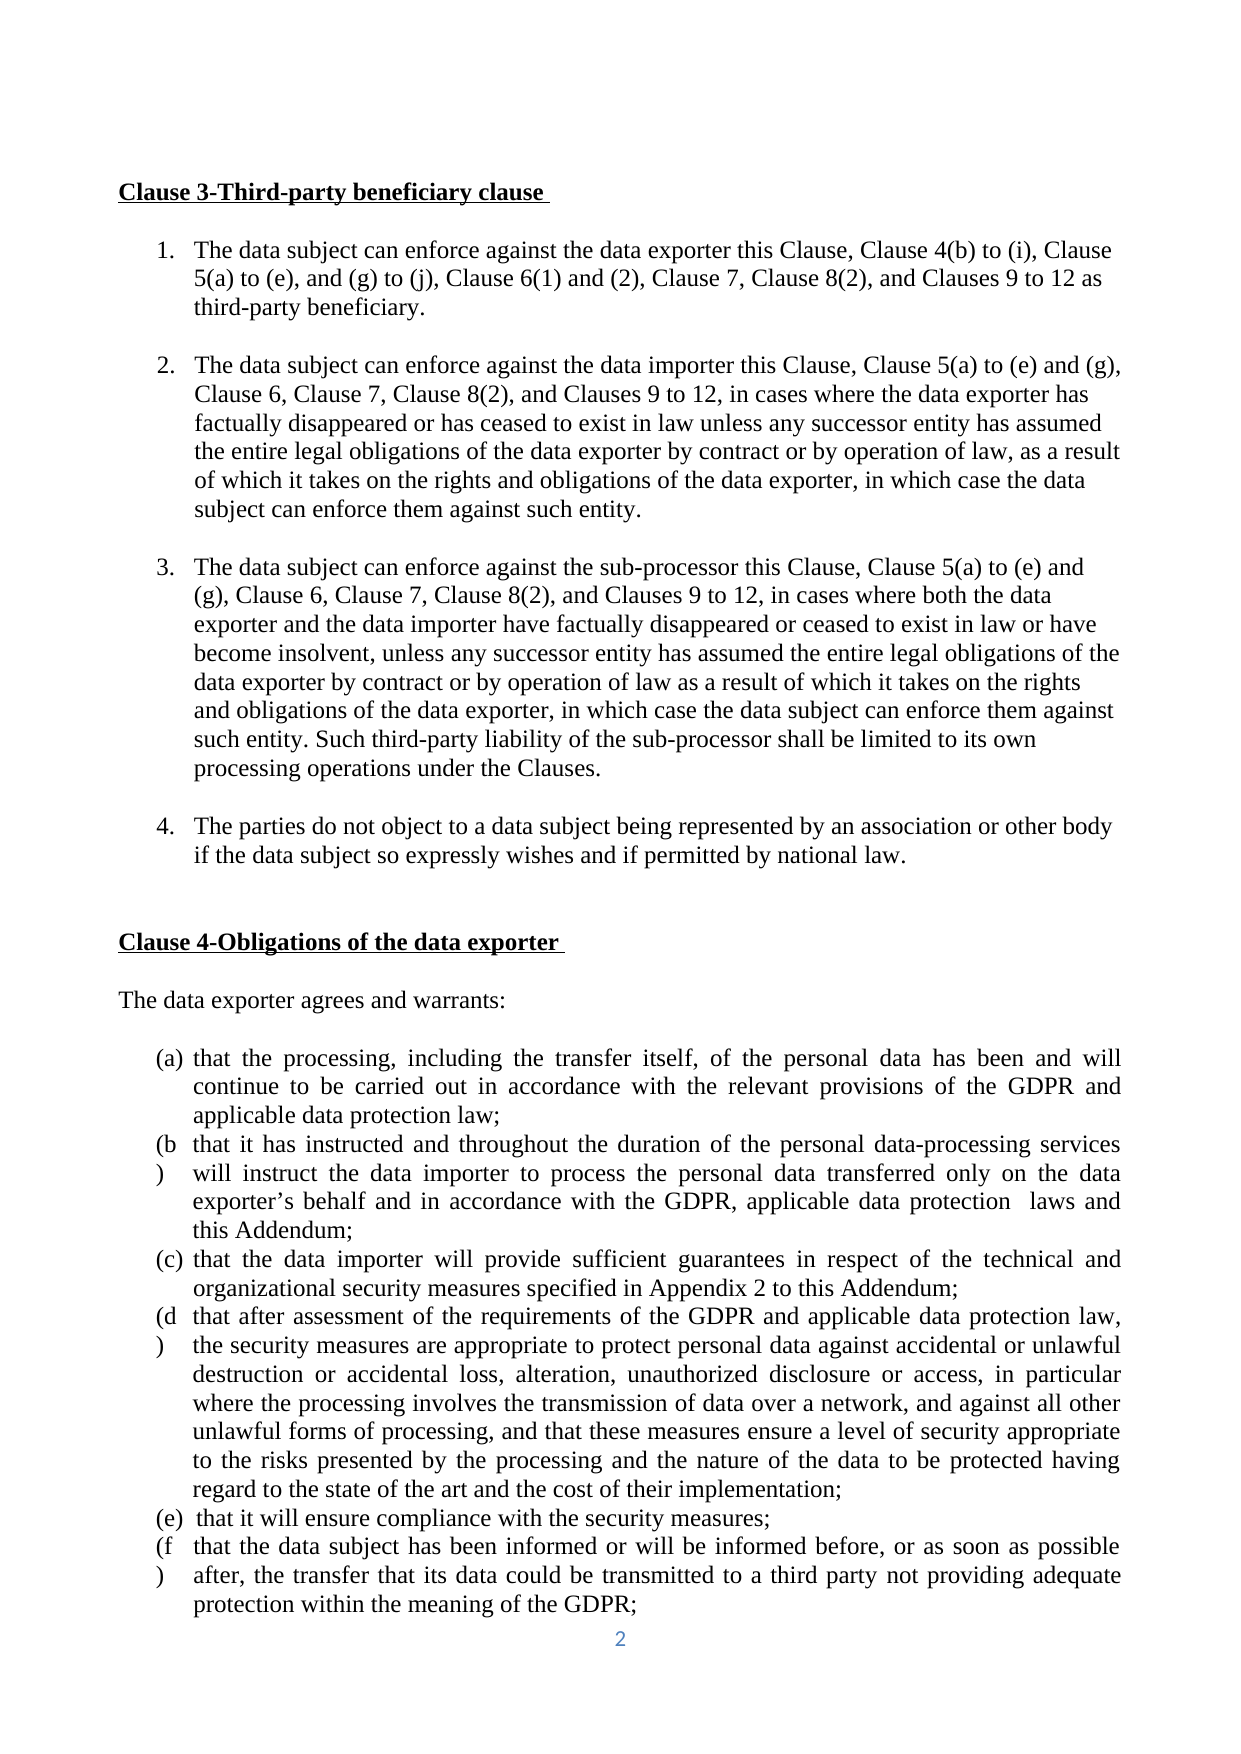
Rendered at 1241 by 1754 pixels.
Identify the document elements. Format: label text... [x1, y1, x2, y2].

table_header that the data importer will provide sufficient guarantees in respect of the technical and organizational security measures specified in Appendix 2 to this Addendum; [184, 1244, 1122, 1301]
table_header (c) [118, 1244, 183, 1301]
table_header that it has instructed and throughout the duration of the personal data-processing services will instruct the data importer to process the personal data transferred only on the data exporter’s behalf and in accordance with the GDPR, applicable data protection laws and this Addendum; [185, 1129, 1122, 1244]
table_header The parties do not object to a data subject being represented by an association or other body if the data subject so expressly wishes and if permitted by national law. [119, 811, 1122, 898]
text Clause 3-Third-party beneficiary clause [118, 177, 1122, 206]
text Clause 4-Obligations of the data exporter [118, 927, 1122, 956]
table_header that after assessment of the requirements of the GDPR and applicable data protection law, the security measures are appropriate to protect personal data against accidental or unlawful destruction or accidental loss, alteration, unauthorized disclosure or access, in particular where the processing involves the transmission of data over a network, and against all other unlawful forms of processing, and that these measures ensure a level of security appropriate to the risks presented by the processing and the nature of the data to be protected having regard to the state of the art and the cost of their implementation; [185, 1301, 1122, 1503]
table_header (d) [118, 1301, 185, 1503]
table_header (a) [118, 1043, 183, 1129]
table_header The data subject can enforce against the sub-processor this Clause, Clause 5(a) to (e) and (g), Clause 6, Clause 7, Clause 8(2), and Clauses 9 to 12, in cases where both the data exporter and the data importer have factually disappeared or ceased to exist in law or have become insolvent, unless any successor entity has assumed the entire legal obligations of the data exporter by contract or by operation of law as a result of which it takes on the rights and obligations of the data exporter, in which case the data subject can enforce them against such entity. Such third-party liability of the sub-processor shall be limited to its own processing operations under the Clauses. [119, 552, 1122, 811]
table_header (b) [118, 1129, 185, 1244]
table_cell [119, 350, 1122, 552]
text The data exporter agrees and warrants: [118, 985, 1122, 1013]
table_header (e) that it will ensure compliance with the security measures; [118, 1503, 1121, 1618]
table_header that the processing, including the transfer itself, of the personal data has been and will continue to be carried out in accordance with the relevant provisions of the GDPR and applicable data protection law; [184, 1043, 1122, 1129]
table_header The data subject can enforce against the data exporter this Clause, Clause 4(b) to (i), Clause 5(a) to (e), and (g) to (j), Clause 6(1) and (2), Clause 7, Clause 8(2), and Clauses 9 to 12 as third-party beneficiary. [119, 235, 1122, 350]
